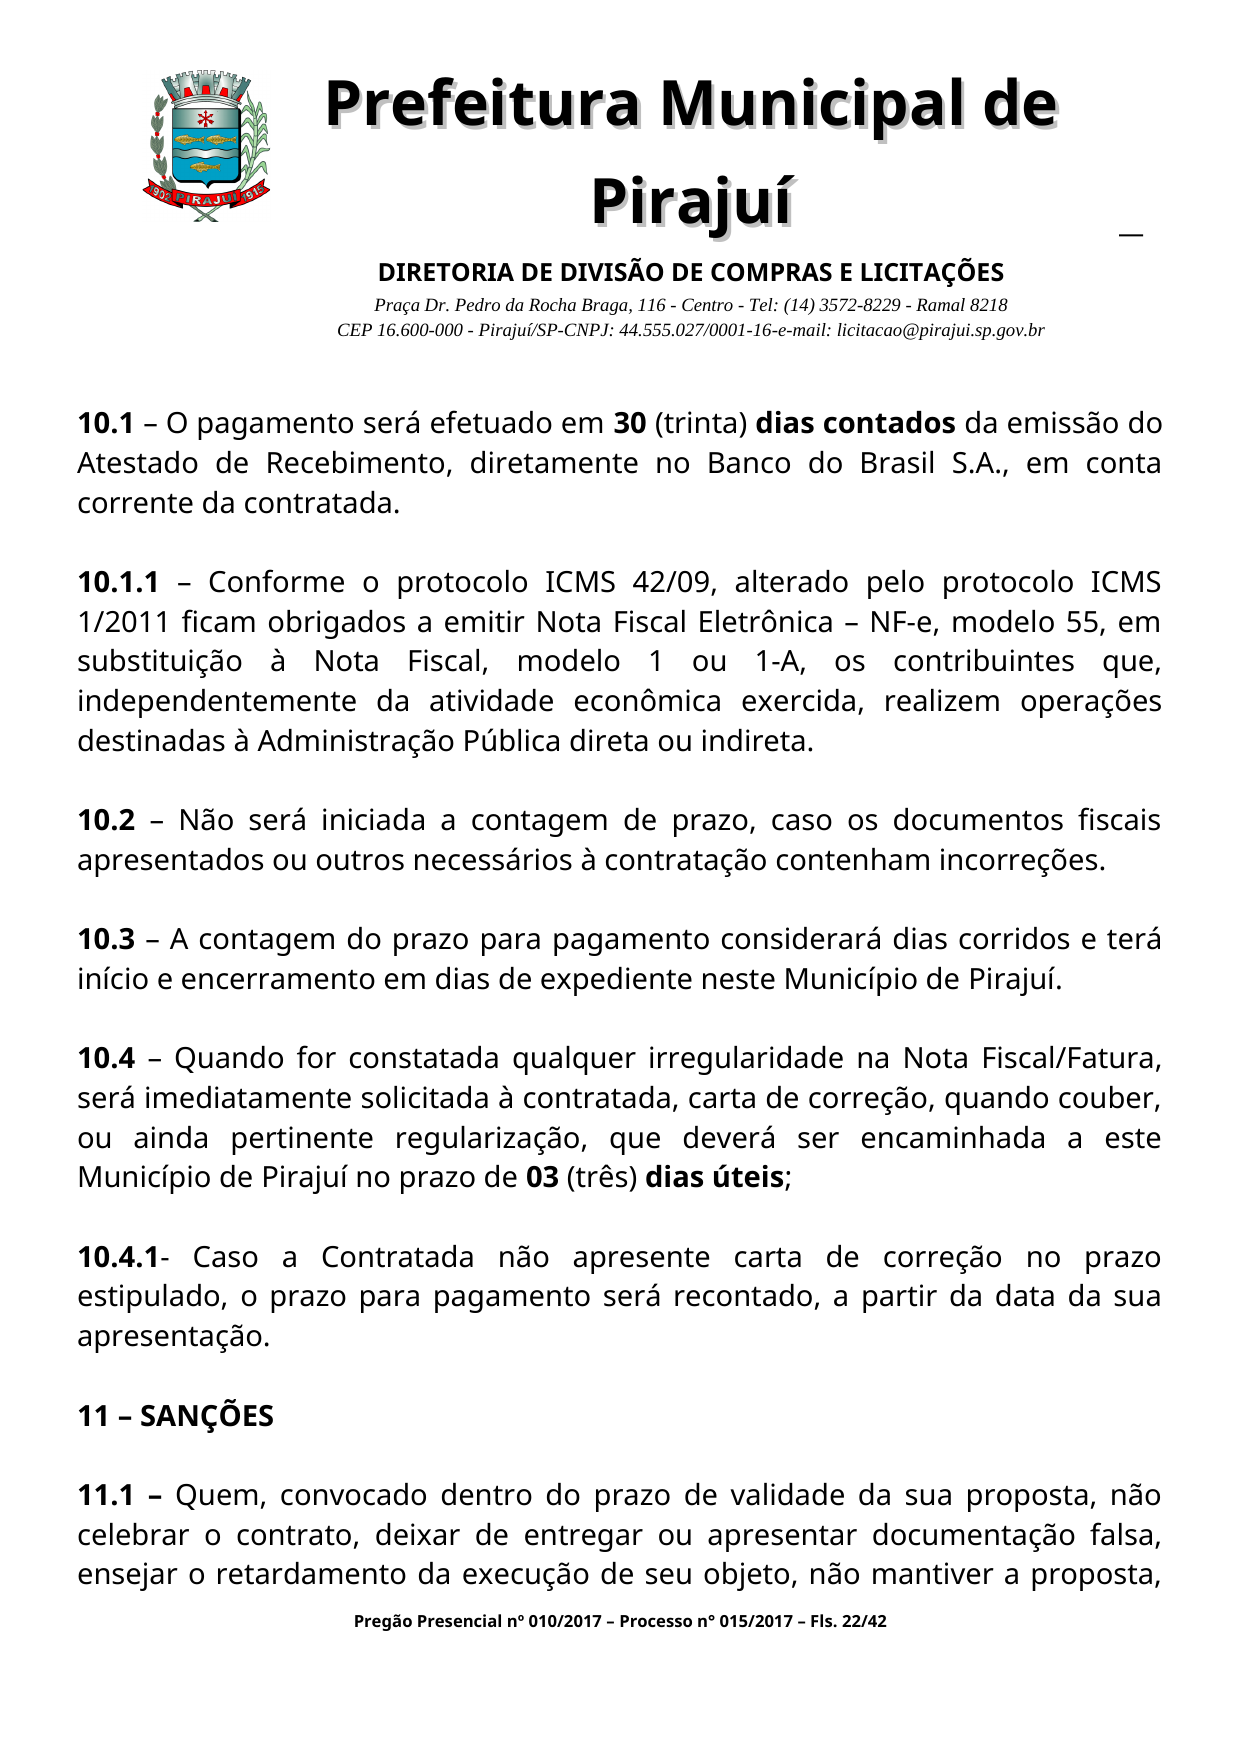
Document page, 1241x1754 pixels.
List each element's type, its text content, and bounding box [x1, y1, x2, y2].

text 11 – SANÇÕES [77, 1395, 1163, 1434]
picture [142, 70, 271, 222]
text 10.1 – O pagamento será efetuado em 30 (trinta) dias contados da emissão do Atestado de Recebimento, diretamente no Banco do Brasil S.A., em conta corrente da contratada. [77, 403, 1163, 522]
text 10.4.1- Caso a Contratada não apresente carta de correção no prazo estipulado, o prazo para pagamento será recontado, a partir da data da sua apresentação. [77, 1236, 1163, 1355]
text 10.2 – Não será iniciada a contagem de prazo, caso os documentos fiscais apresentados ou outros necessários à contratação contenham incorreções. [77, 799, 1163, 879]
text 10.4 – Quando for constatada qualquer irregularidade na Nota Fiscal/Fatura, será imediatamente solicitada à contratada, carta de correção, quando couber, ou ainda pertinente regularização, que deverá ser encaminhada a este Município de Pirajuí no prazo de 03 (três) dias úteis; [77, 1038, 1163, 1196]
text 10.3 – A contagem do prazo para pagamento considerará dias corridos e terá início e encerramento em dias de expediente neste Município de Pirajuí. [77, 918, 1163, 998]
text 10.1.1 – Conforme o protocolo ICMS 42/09, alterado pelo protocolo ICMS 1/2011 ficam obrigados a emitir Nota Fiscal Eletrônica – NF-e, modelo 55, em substituição à Nota Fiscal, modelo 1 ou 1-A, os contribuintes que, independentemente da atividade econômica exercida, realizem operações destinadas à Administração Pública direta ou indireta. [77, 561, 1163, 760]
